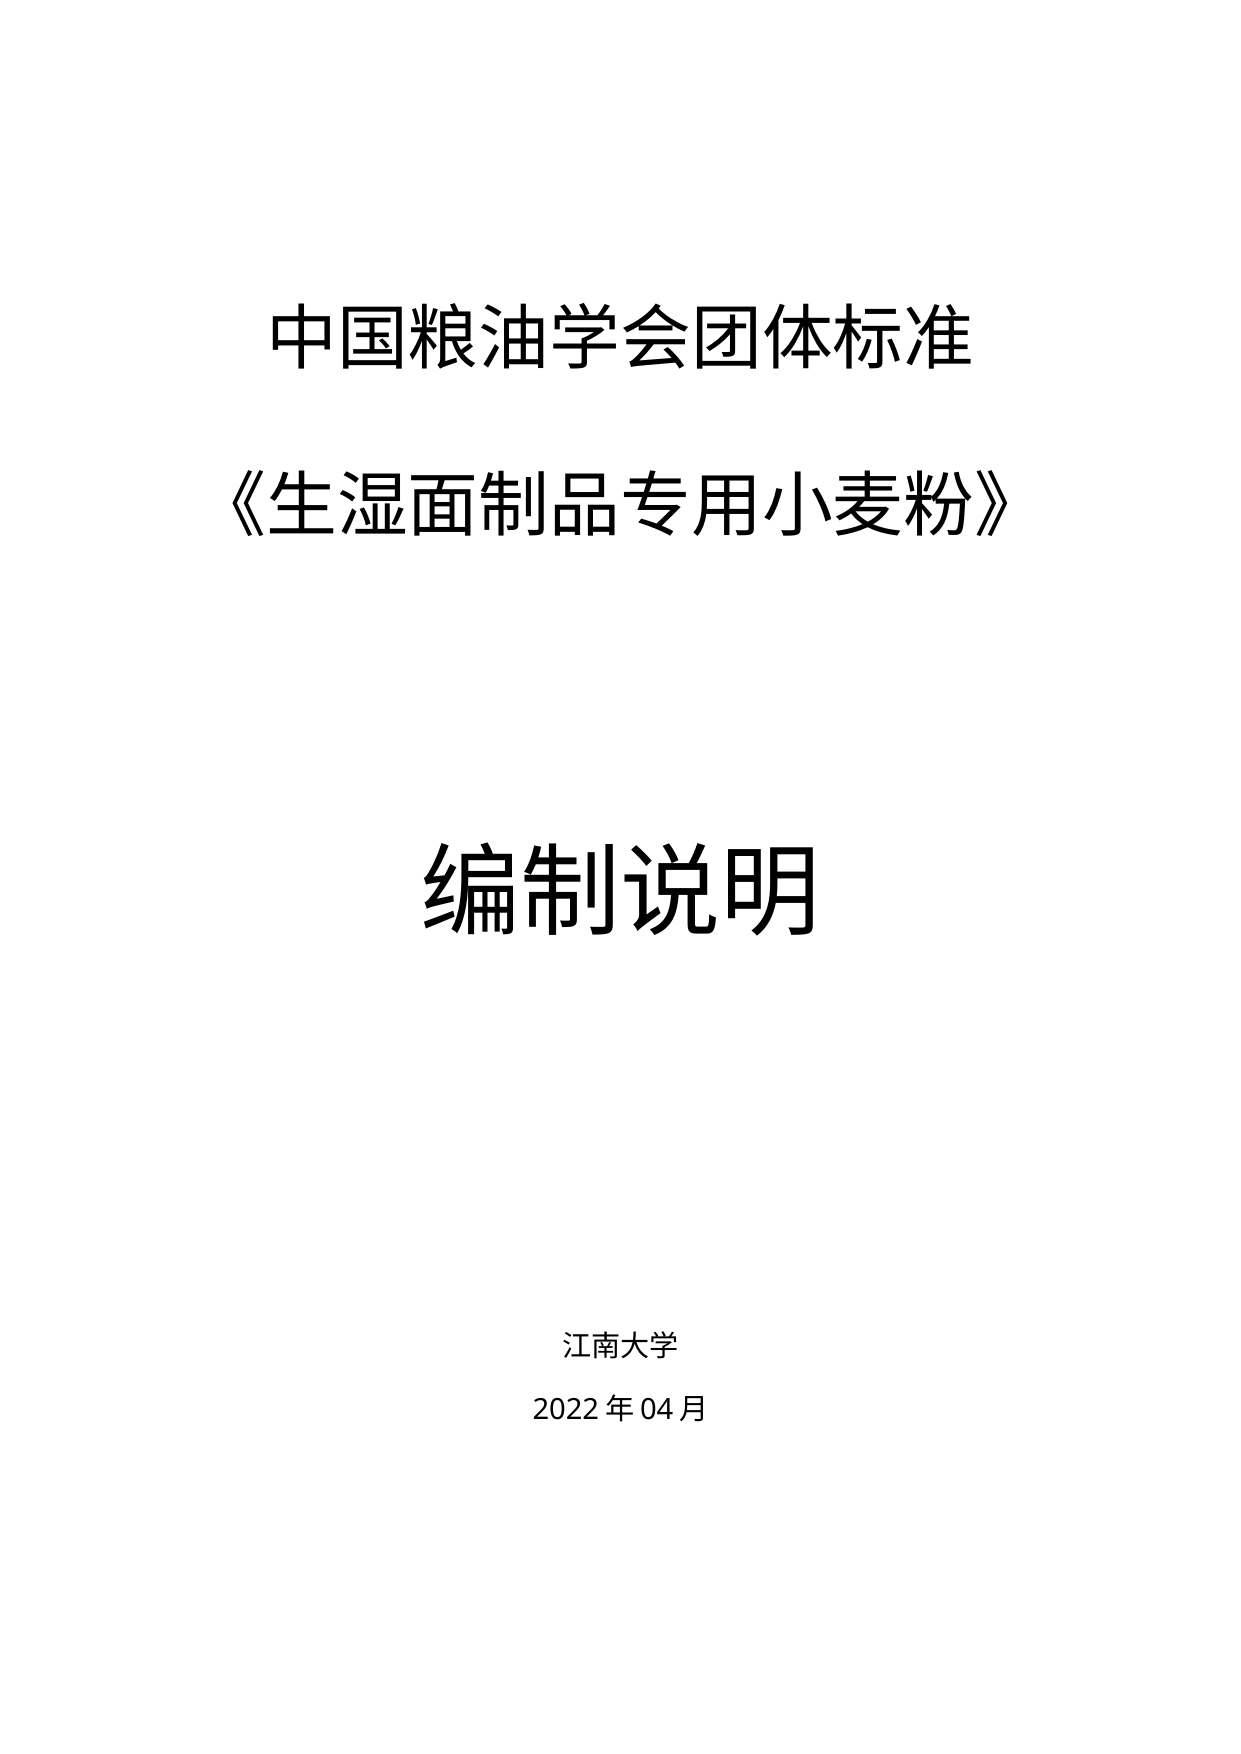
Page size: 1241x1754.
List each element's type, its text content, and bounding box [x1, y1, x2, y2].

text 江南大学 [187, 1322, 1053, 1364]
text 编制说明 [187, 803, 1053, 965]
text 2022年04月 [187, 1386, 1053, 1428]
text 《生湿面制品专用小麦粉》 [187, 435, 1053, 565]
text 中国粮油学会团体标准 [187, 281, 1053, 383]
